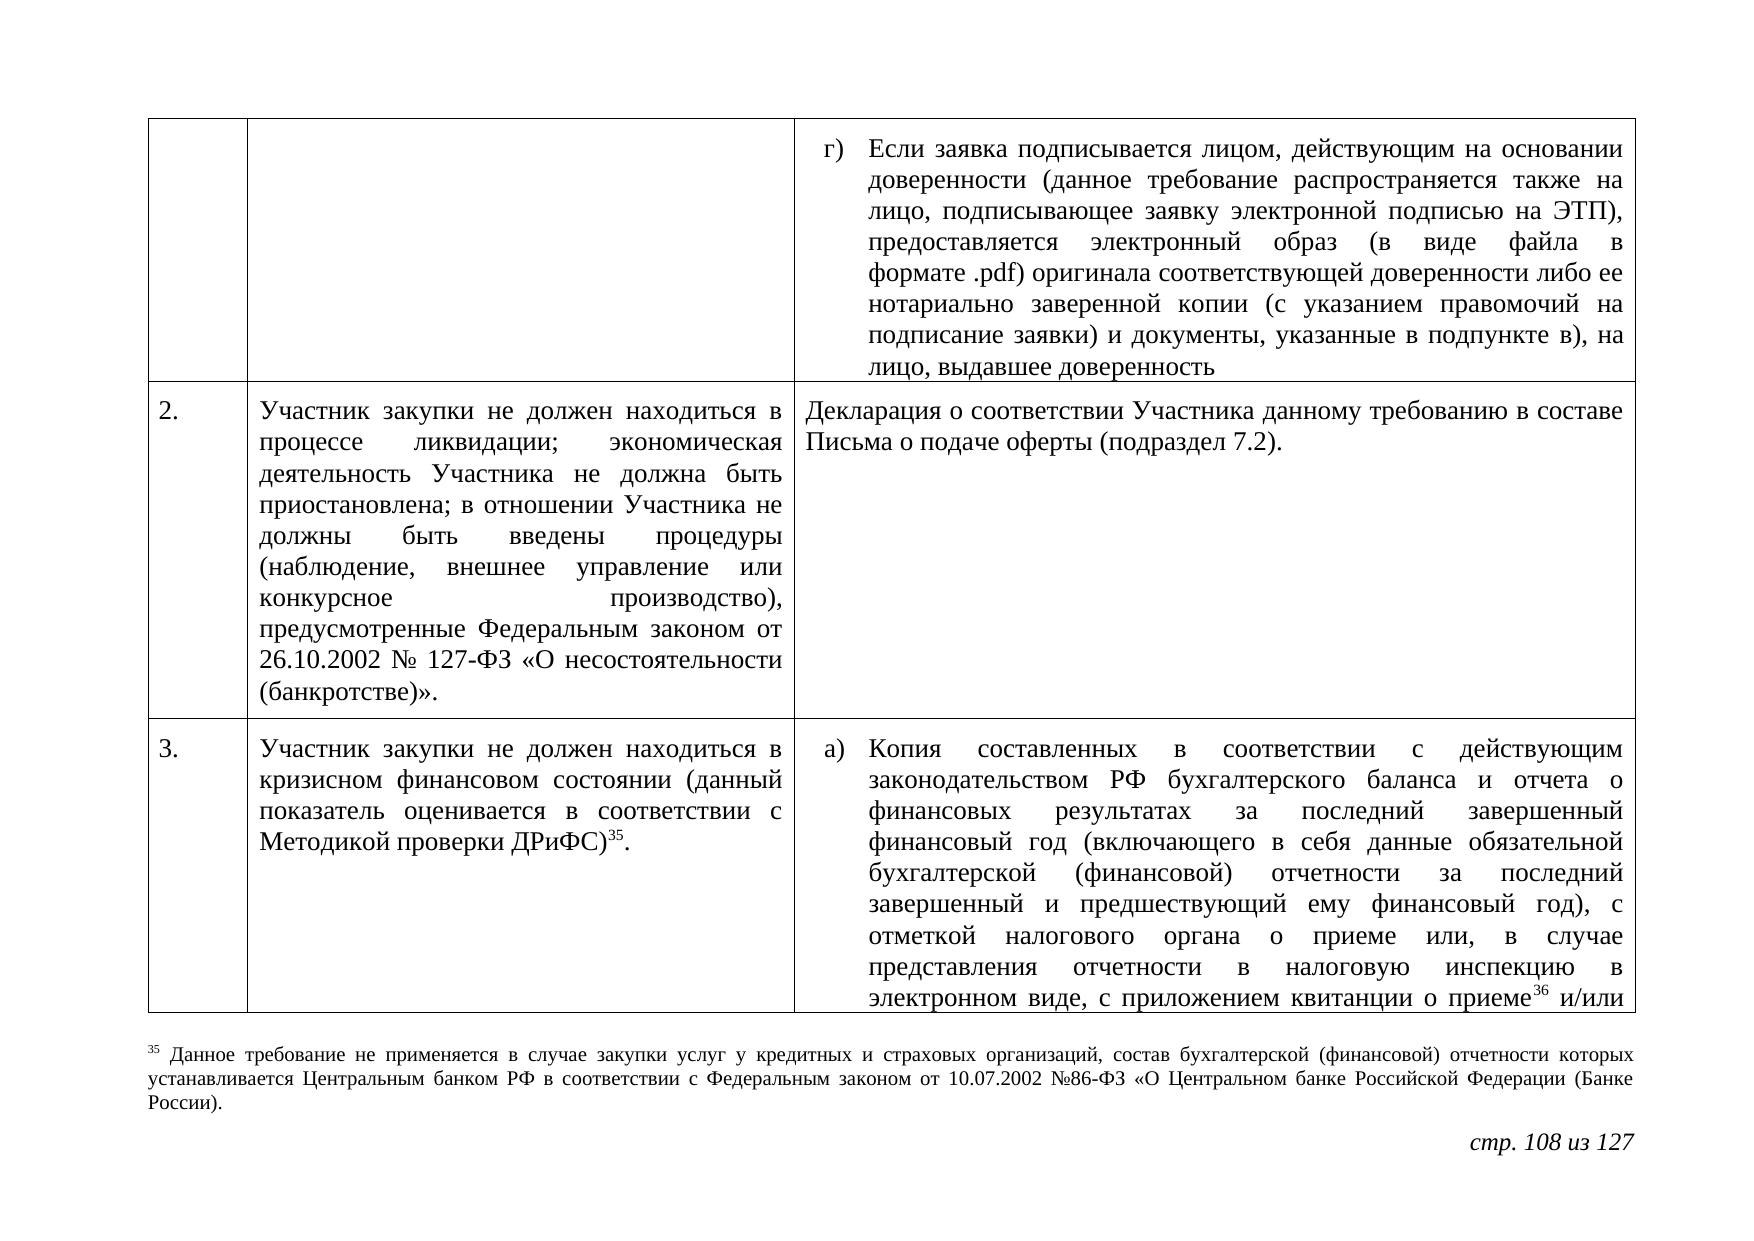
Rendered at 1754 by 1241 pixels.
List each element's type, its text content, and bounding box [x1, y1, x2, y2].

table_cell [248, 719, 794, 1012]
table_cell [149, 382, 247, 718]
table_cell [795, 119, 1635, 381]
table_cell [795, 719, 1635, 1012]
table_cell Декларация о соответствии Участника данному требованию в составе Письма о подаче оферты (подраздел 7.2). [795, 382, 1635, 718]
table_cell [248, 119, 794, 381]
table_cell [149, 719, 247, 1012]
table_cell [149, 119, 247, 381]
table_cell Участник закупки не должен находиться в процессе ликвидации; экономическая деятельность Участника не должна быть приостановлена; в отношении Участника не должны быть введены процедуры (наблюдение, внешнее управление или конкурсное производство), предусмотренные Федеральным законом от 26.10.2002 № 127-ФЗ «О несостоятельности (банкротстве)». [248, 382, 794, 718]
